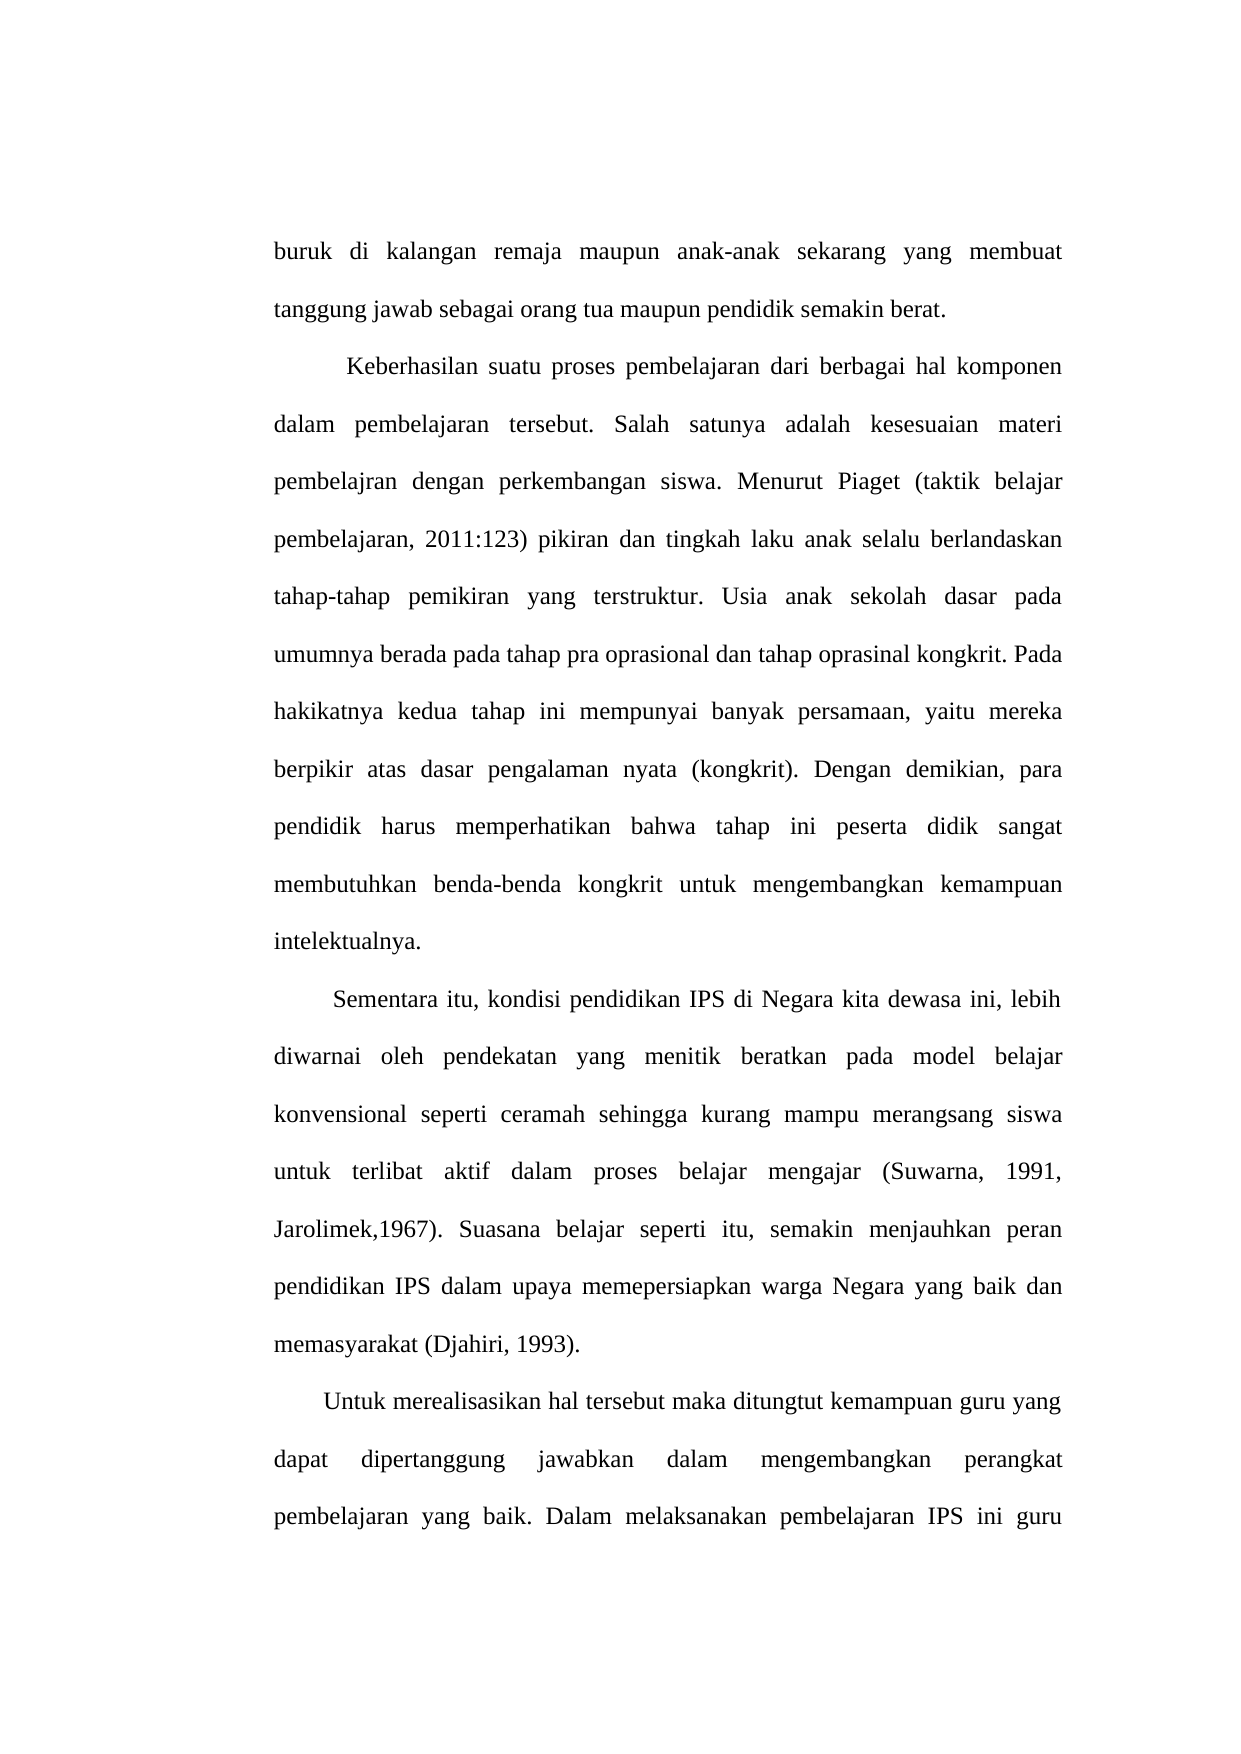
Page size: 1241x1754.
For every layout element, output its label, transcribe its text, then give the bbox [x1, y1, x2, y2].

list Keberhasilan suatu proses pembelajaran dari berbagai hal komponen dalam pembelajaran tersebut. Salah satunya adalah kesesuaian materi pembelajran dengan perkembangan siswa. Menurut Piaget (taktik belajar pembelajaran, 2011:123) pikiran dan tingkah laku anak selalu berlandaskan tahap-tahap pemikiran yang terstruktur. Usia anak sekolah dasar pada umumnya berada pada tahap pra oprasional dan tahap oprasinal kongkrit. Pada hakikatnya kedua tahap ini mempunyai banyak persamaan, yaitu mereka berpikir atas dasar pengalaman nyata (kongkrit). Dengan demikian, para pendidik harus memperhatikan bahwa tahap ini peserta didik sangat membutuhkan benda-benda kongkrit untuk mengembangkan kemampuan intelektualnya. [274, 351, 1063, 955]
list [274, 1386, 1063, 1530]
list Sementara itu, kondisi pendidikan IPS di Negara kita dewasa ini, lebih diwarnai oleh pendekatan yang menitik beratkan pada model belajar konvensional seperti ceramah sehingga kurang mampu merangsang siswa untuk terlibat aktif dalam proses belajar mengajar (Suwarna, 1991, Jarolimek,1967). Suasana belajar seperti itu, semakin menjauhkan peran pendidikan IPS dalam upaya memepersiapkan warga Negara yang baik dan memasyarakat (Djahiri, 1993). [274, 984, 1063, 1357]
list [274, 236, 1063, 322]
